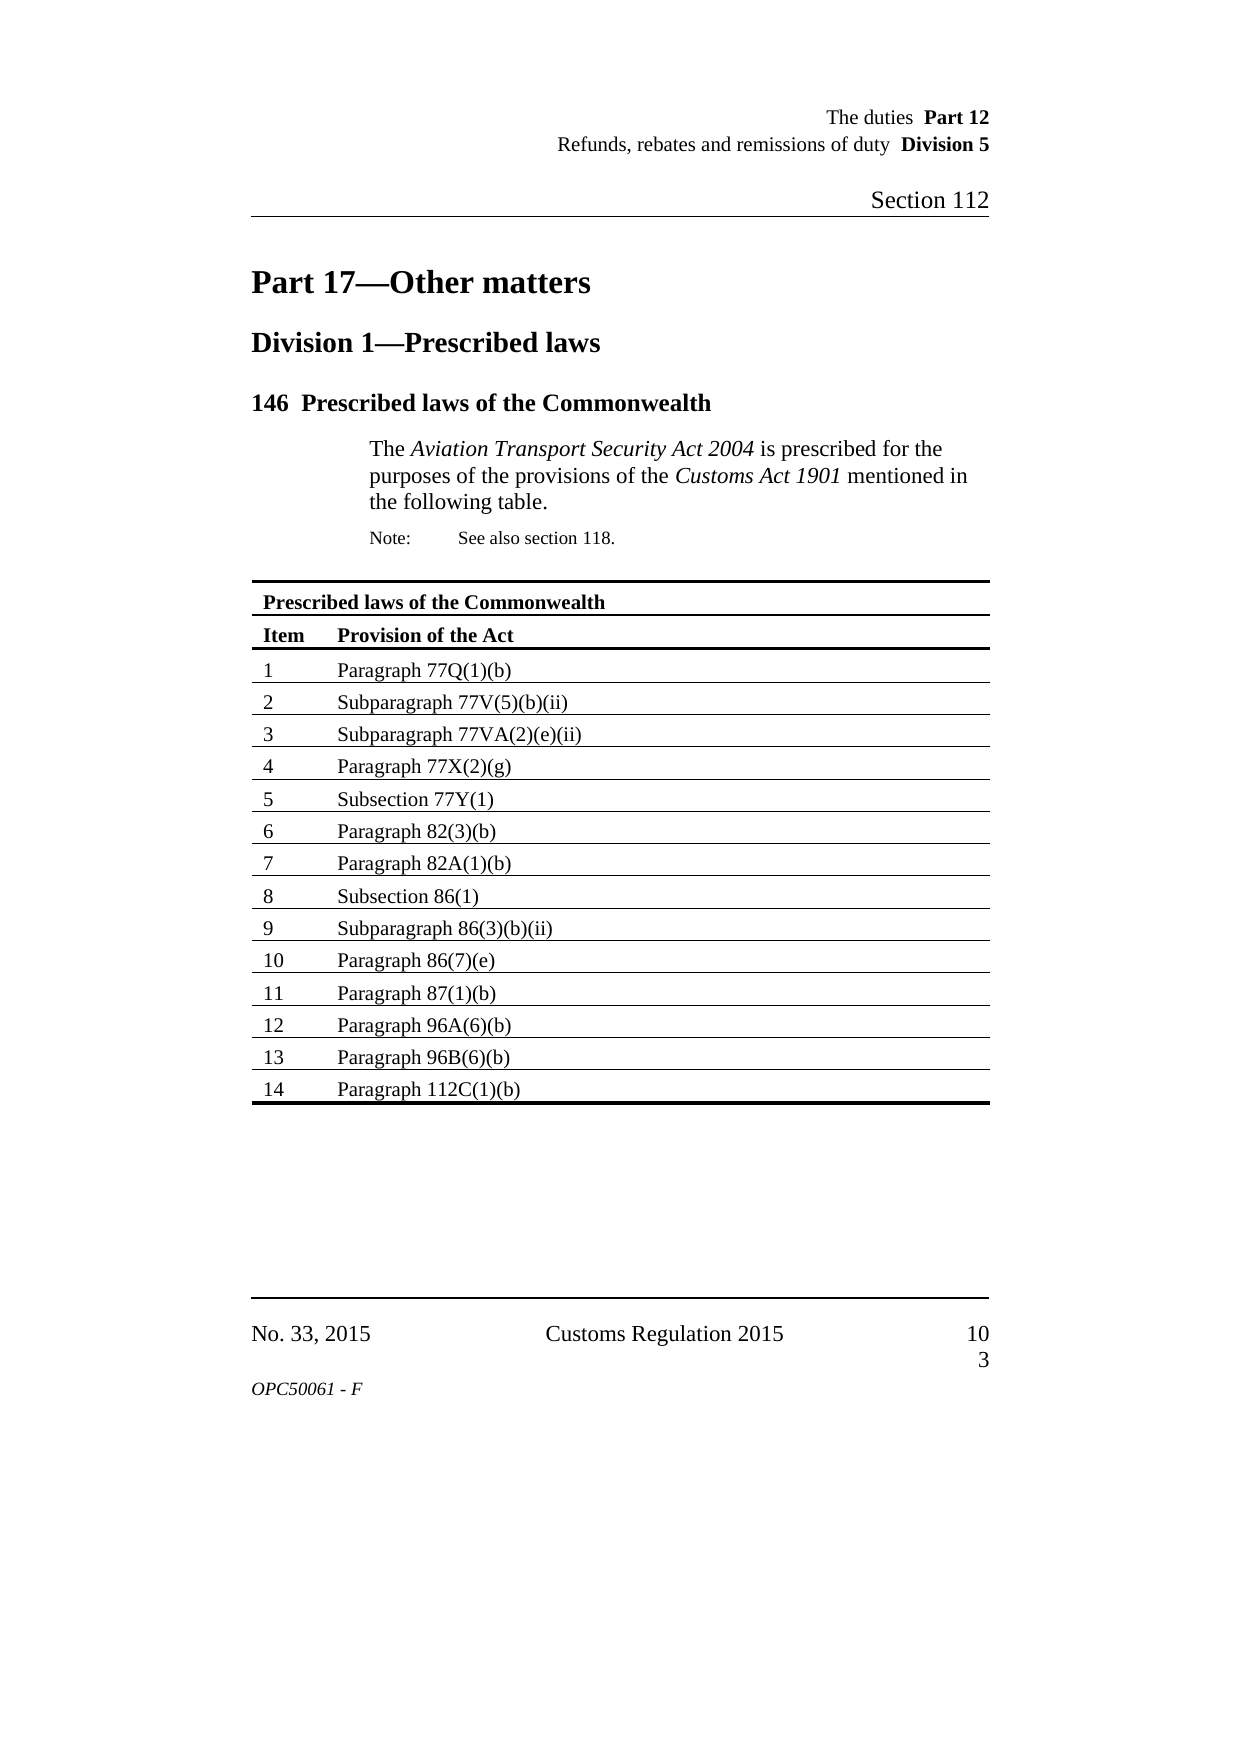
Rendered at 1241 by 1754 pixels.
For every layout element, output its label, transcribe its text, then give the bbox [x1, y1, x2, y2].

table_cell Subparagraph 86(3)(b)(ii) [326, 909, 990, 940]
table_cell 3 [252, 715, 326, 746]
table_cell Paragraph 77Q(1)(b) [326, 650, 990, 682]
table_cell Paragraph 82(3)(b) [326, 812, 990, 843]
table_cell Subsection 86(1) [326, 876, 990, 908]
table_cell 2 [252, 683, 326, 714]
table_cell 5 [252, 780, 326, 811]
table_cell Subparagraph 77V(5)(b)(ii) [326, 683, 990, 714]
table_cell 10 [252, 941, 326, 972]
table_cell 6 [252, 812, 326, 843]
text Part 17—Other matters [251, 262, 989, 300]
table_cell 7 [252, 844, 326, 875]
table_cell 13 [252, 1038, 326, 1069]
table_cell 1 [252, 650, 326, 682]
text 146 Prescribed laws of the Commonwealth [251, 388, 989, 417]
table_cell Paragraph 96B(6)(b) [326, 1038, 990, 1069]
table_header Prescribed laws of the Commonwealth [252, 583, 990, 614]
table_cell 8 [252, 876, 326, 908]
text Note: See also section 118. [369, 527, 989, 549]
table_cell 4 [252, 747, 326, 778]
table_cell Subparagraph 77VA(2)(e)(ii) [326, 715, 990, 746]
table_cell Paragraph 77X(2)(g) [326, 747, 990, 778]
table_cell Paragraph 112C(1)(b) [326, 1070, 990, 1101]
table_cell Provision of the Act [326, 616, 990, 647]
table_cell 11 [252, 973, 326, 1004]
table_cell 12 [252, 1006, 326, 1037]
table_cell 14 [252, 1070, 326, 1101]
table_cell Subsection 77Y(1) [326, 780, 990, 811]
table_cell Item [252, 616, 326, 647]
table_cell Paragraph 82A(1)(b) [326, 844, 990, 875]
table_cell Paragraph 96A(6)(b) [326, 1006, 990, 1037]
table_cell 9 [252, 909, 326, 940]
text Division 1—Prescribed laws [251, 325, 989, 359]
table_cell Paragraph 86(7)(e) [326, 941, 990, 972]
table_cell Paragraph 87(1)(b) [326, 973, 990, 1004]
text The Aviation Transport Security Act 2004 is prescribed for the purposes of the provisions of the Customs Act 1901 mentioned in the following table. [251, 435, 989, 514]
